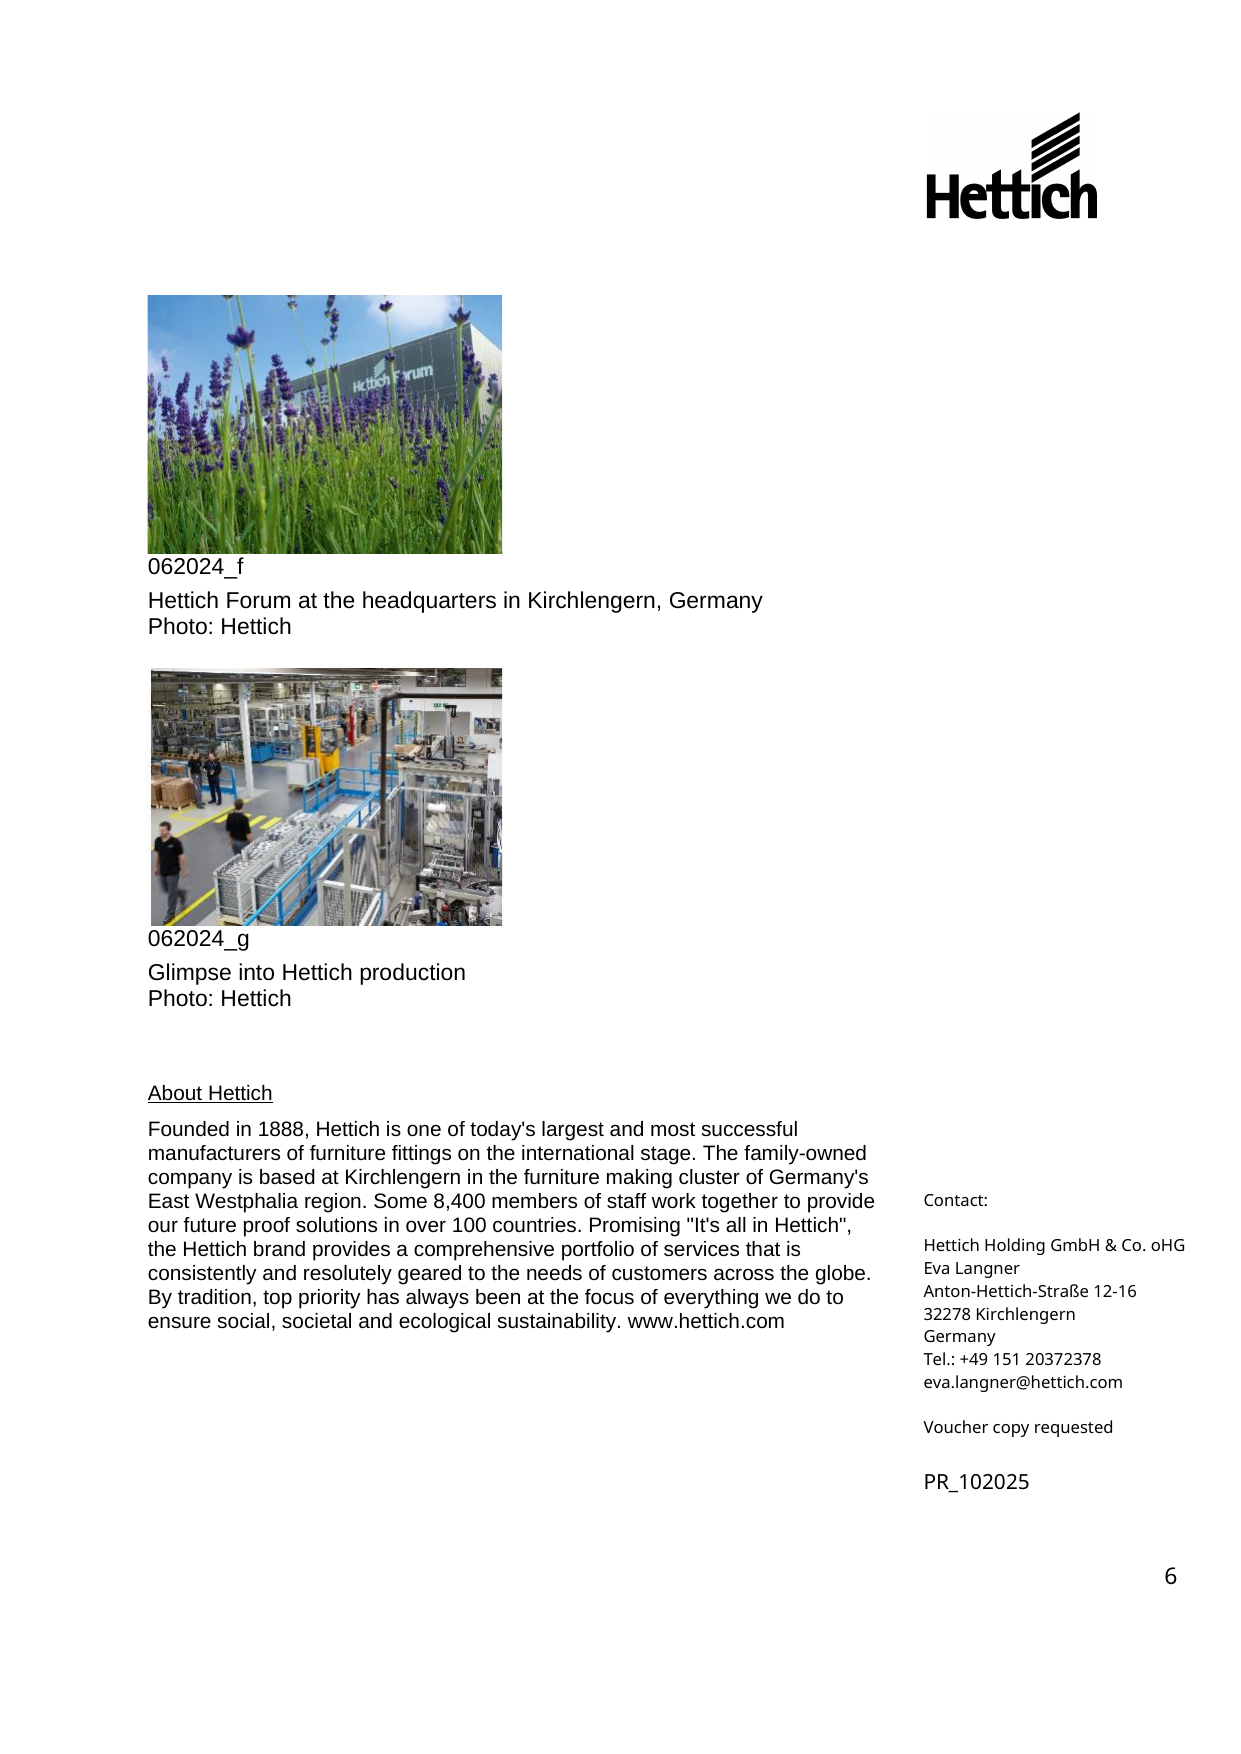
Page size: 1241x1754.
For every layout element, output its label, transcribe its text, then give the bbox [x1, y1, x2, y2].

picture [147, 668, 503, 926]
picture [147, 295, 503, 554]
text Glimpse into Hettich production [148, 959, 886, 985]
text Founded in 1888, Hettich is one of today's largest and most successful manufacturers of furniture fittings on the international stage. The family-owned company is based at Kirchlengern in the furniture making cluster of Germany's East Westphalia region. Some 8,400 members of staff work together to provide our future proof solutions in over 100 countries. Promising "It's all in Hettich", the Hettich brand provides a comprehensive portfolio of services that is consistently and resolutely geared to the needs of customers across the globe. By tradition, top priority has always been at the focus of everything we do to ensure social, societal and ecological sustainability. www.hettich.com [148, 1117, 886, 1333]
text About Hettich [148, 1081, 886, 1105]
text 062024_g [148, 925, 886, 952]
text Photo: Hettich [148, 985, 886, 1012]
text Photo: Hettich [148, 613, 886, 639]
text 062024_f [148, 553, 886, 579]
text Hettich Forum at the headquarters in Kirchlengern, Germany [148, 587, 886, 613]
picture [926, 112, 1097, 219]
